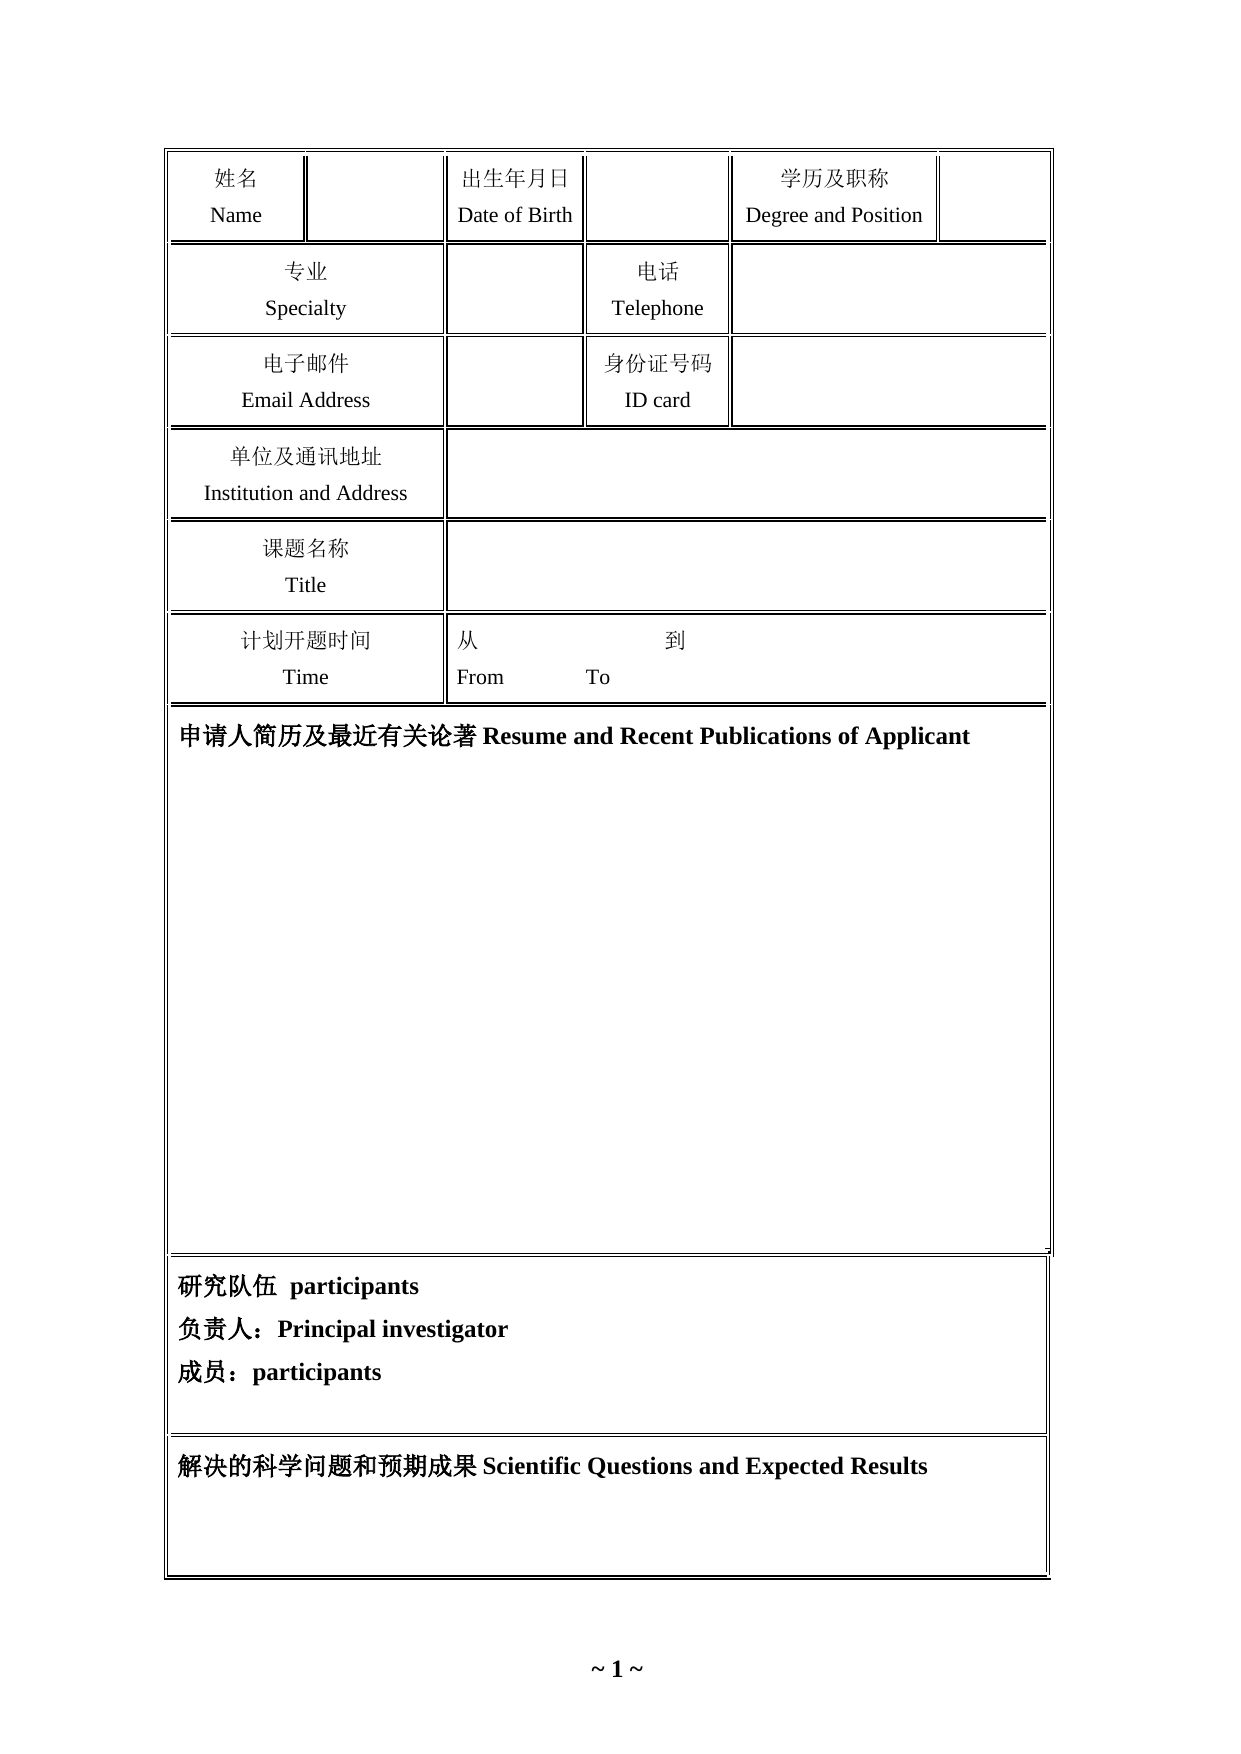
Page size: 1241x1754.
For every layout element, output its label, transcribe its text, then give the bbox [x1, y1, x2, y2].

table_cell 专业 Specialty [166, 240, 445, 332]
table_cell 电话 Telephone [587, 245, 728, 332]
table_cell [448, 337, 582, 425]
table_header 出生年月日 Date of Birth [445, 149, 585, 240]
table_cell 课题名称 Title [166, 517, 445, 610]
table_header [306, 149, 445, 240]
table_cell 身份证号码 ID card [587, 337, 728, 425]
table_cell [445, 517, 1052, 610]
table_header [938, 152, 1050, 240]
table_header 姓名 Name [166, 149, 306, 240]
table_cell [730, 333, 1052, 425]
table_cell 电子邮件 Email Address [166, 333, 445, 425]
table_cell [166, 1433, 1048, 1575]
table_cell 申请人简历及最近有关论著Resume and Recent Publications of Applicant [166, 702, 1052, 1252]
table_header 学历及职称 Degree and Position [730, 149, 938, 240]
table_cell [445, 425, 1052, 517]
table_cell 从 到 From To [445, 610, 1052, 702]
table_cell [448, 245, 582, 332]
table_cell 研究队伍 participants 负责人：Principal investigator 成员：participants [166, 1253, 1048, 1432]
table_cell [730, 240, 1052, 332]
table_cell 单位及通讯地址 Institution and Address [166, 425, 445, 517]
table_cell 计划开题时间 Time [166, 610, 445, 702]
table_header [585, 149, 730, 240]
